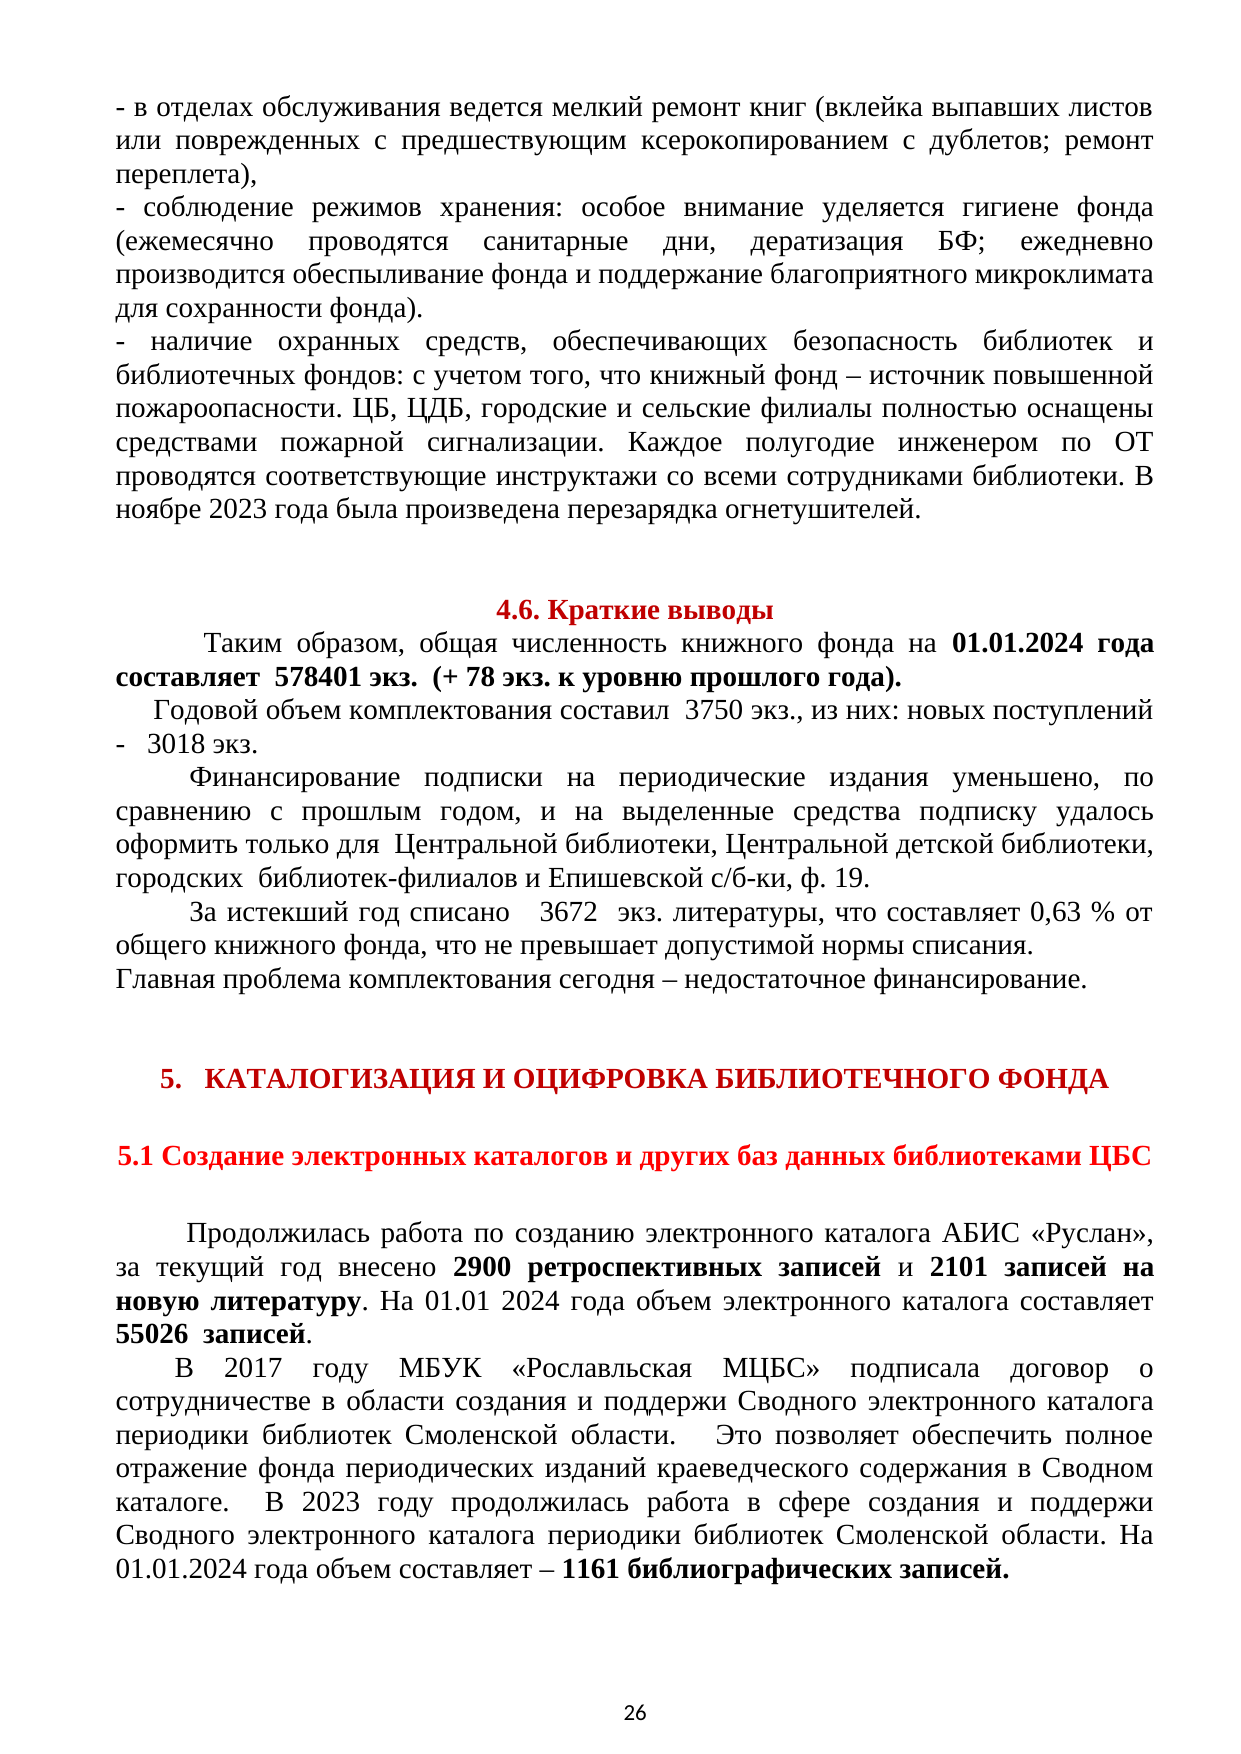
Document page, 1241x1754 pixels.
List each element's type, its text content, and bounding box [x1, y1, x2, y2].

list КАТАЛОГИЗАЦИЯ И ОЦИФРОВКА БИБЛИОТЕЧНОГО ФОНДА [115, 1061, 1154, 1095]
text - соблюдение режимов хранения: особое внимание уделяется гигиене фонда (ежемесячно проводятся санитарные дни, дератизация БФ; ежедневно производится обеспыливание фонда и поддержание благоприятного микроклимата для сохранности фонда). [115, 189, 1154, 323]
text Продолжилась работа по созданию электронного каталога АБИС «Руслан», за текущий год внесено 2900 ретроспективных записей и 2101 записей на новую литературу. На 01.01 2024 года объем электронного каталога составляет 55026 записей. [115, 1216, 1154, 1350]
text За истекший год списано 3672 экз. литературы, что составляет 0,63 % от общего книжного фонда, что не превышает допустимой нормы списания. [115, 894, 1154, 961]
text - в отделах обслуживания ведется мелкий ремонт книг (вклейка выпавших листов или поврежденных с предшествующим ксерокопированием с дублетов; ремонт переплета), [115, 89, 1154, 189]
text В 2017 году МБУК «Рославльская МЦБС» подписала договор о сотрудничестве в области создания и поддержи Сводного электронного каталога периодики библиотек Смоленской области. Это позволяет обеспечить полное отражение фонда периодических изданий краеведческого содержания в Сводном каталоге. В 2023 году продолжилась работа в сфере создания и поддержи Сводного электронного каталога периодики библиотек Смоленской области. На 01.01.2024 года объем составляет – 1161 библиографических записей. [115, 1350, 1154, 1584]
text Таким образом, общая численность книжного фонда на 01.01.2024 года составляет 578401 экз. (+ 78 экз. к уровню прошлого года). [115, 625, 1154, 692]
text 5.1 Создание электронных каталогов и других баз данных библиотеками ЦБС [115, 1138, 1154, 1172]
text Годовой объем комплектования составил 3750 экз., из них: новых поступлений - 3018 экз. [115, 692, 1154, 759]
text Финансирование подписки на периодические издания уменьшено, по сравнению с прошлым годом, и на выделенные средства подписку удалось оформить только для Центральной библиотеки, Центральной детской библиотеки, городских библиотек-филиалов и Епишевской с/б-ки, ф. 19. [115, 759, 1154, 894]
text 4.6. Краткие выводы [115, 592, 1154, 625]
text - наличие охранных средств, обеспечивающих безопасность библиотек и библиотечных фондов: с учетом того, что книжный фонд – источник повышенной пожароопасности. ЦБ, ЦДБ, городские и сельские филиалы полностью оснащены средствами пожарной сигнализации. Каждое полугодие инженером по ОТ проводятся соответствующие инструктажи со всеми сотрудниками библиотеки. В ноябре 2023 года была произведена перезарядка огнетушителей. [115, 323, 1154, 525]
text Главная проблема комплектования сегодня – недостаточное финансирование. [115, 961, 1154, 994]
